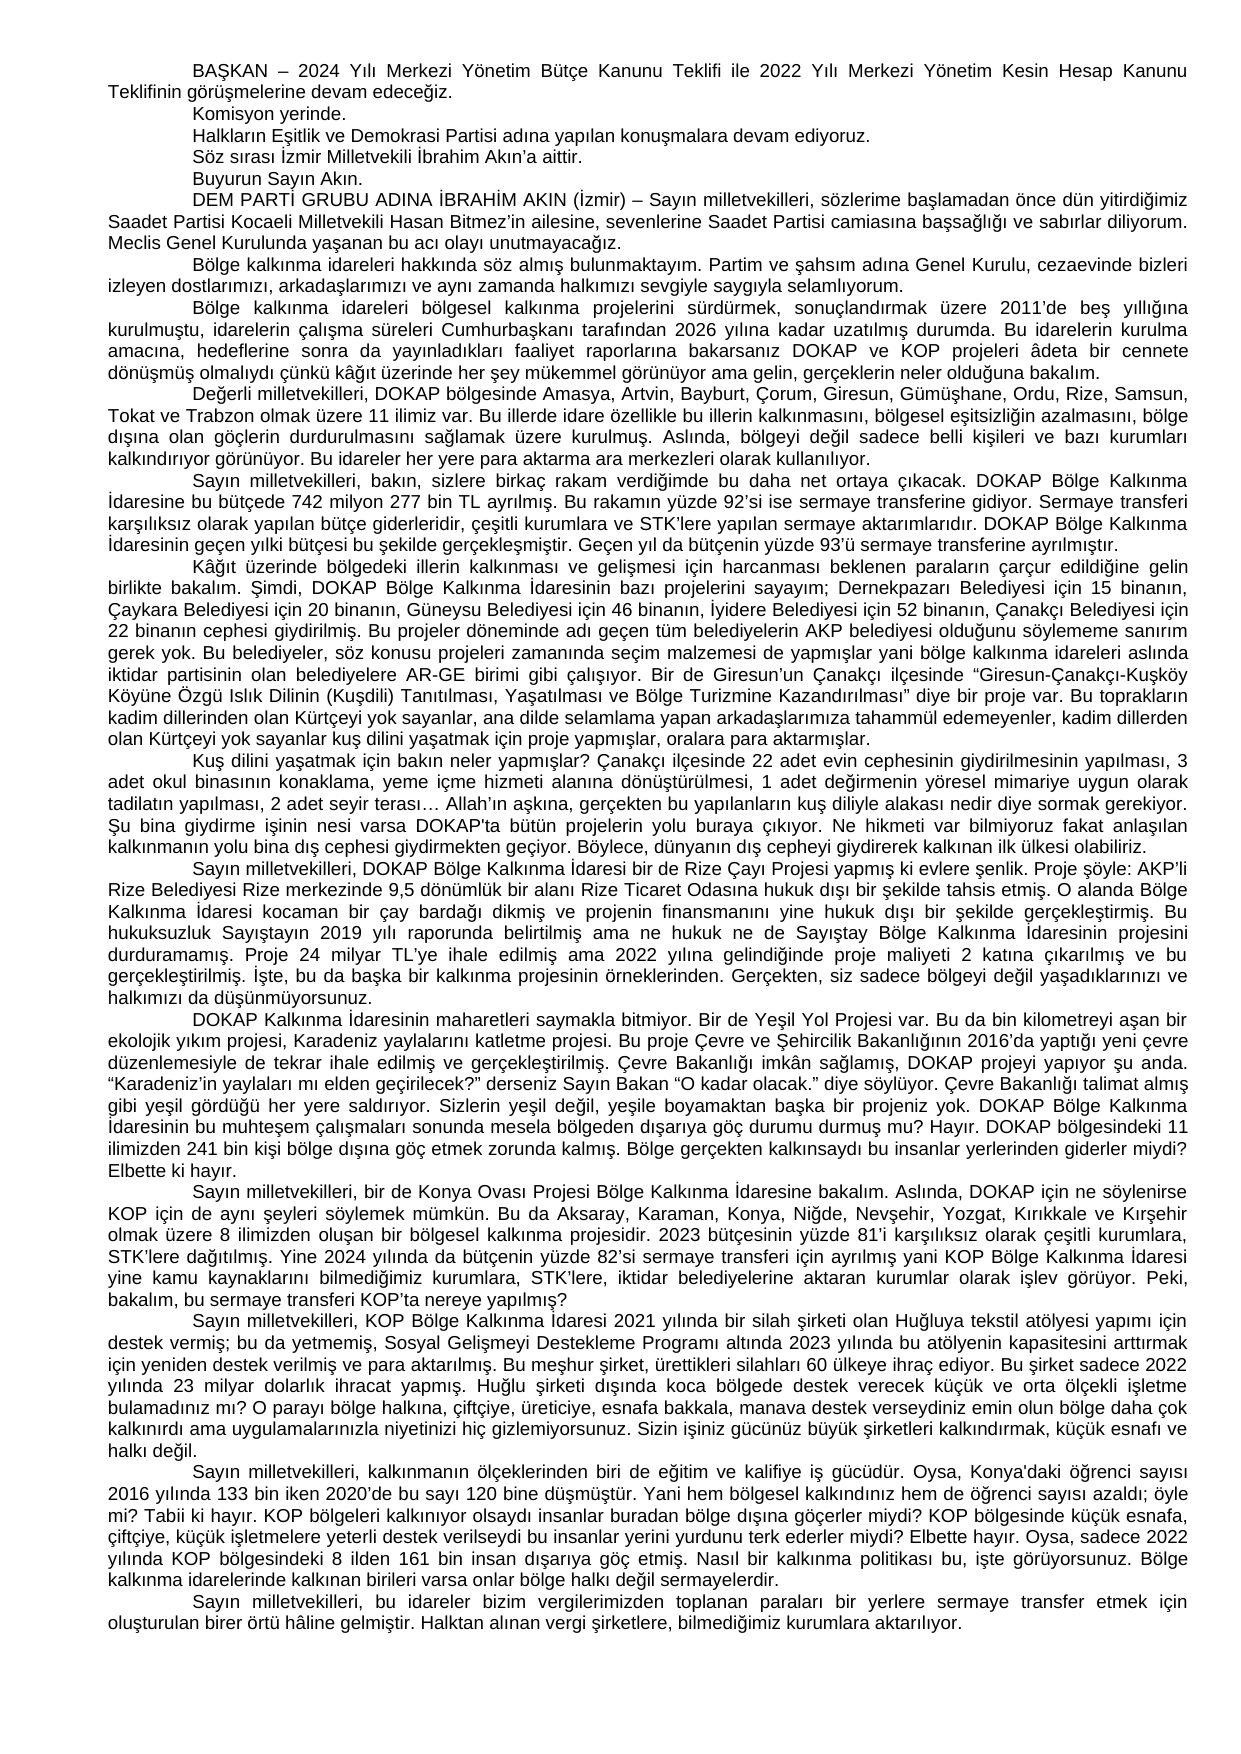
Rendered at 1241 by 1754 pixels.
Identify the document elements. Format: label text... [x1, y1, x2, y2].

text Değerli milletvekilleri, DOKAP bölgesinde Amasya, Artvin, Bayburt, Çorum, Giresun, Gümüşhane, Ordu, Rize, Samsun, Tokat ve Trabzon olmak üzere 11 ilimiz var. Bu illerde idare özellikle bu illerin kalkınmasını, bölgesel eşitsizliğin azalmasını, bölge dışına olan göçlerin durdurulmasını sağlamak üzere kurulmuş. Aslında, bölgeyi değil sadece belli kişileri ve bazı kurumları kalkındırıyor görünüyor. Bu idareler her yere para aktarma ara merkezleri olarak kullanılıyor. [108, 383, 1189, 469]
text Bölge kalkınma idareleri hakkında söz almış bulunmaktayım. Partim ve şahsım adına Genel Kurulu, cezaevinde bizleri izleyen dostlarımızı, arkadaşlarımızı ve aynı zamanda halkımızı sevgiyle saygıyla selamlıyorum. [108, 254, 1189, 297]
text Söz sırası İzmir Milletvekili İbrahim Akın’a aittir. [108, 146, 1189, 167]
text BAŞKAN – 2024 Yılı Merkezi Yönetim Bütçe Kanunu Teklifi ile 2022 Yılı Merkezi Yönetim Kesin Hesap Kanunu Teklifinin görüşmelerine devam edeceğiz. [108, 60, 1189, 103]
text Sayın milletvekilleri, bir de Konya Ovası Projesi Bölge Kalkınma İdaresine bakalım. Aslında, DOKAP için ne söylenirse KOP için de aynı şeyleri söylemek mümkün. Bu da Aksaray, Karaman, Konya, Niğde, Nevşehir, Yozgat, Kırıkkale ve Kırşehir olmak üzere 8 ilimizden oluşan bir bölgesel kalkınma projesidir. 2023 bütçesinin yüzde 81’i karşılıksız olarak çeşitli kurumlara, STK’lere dağıtılmış. Yine 2024 yılında da bütçenin yüzde 82’si sermaye transferi için ayrılmış yani KOP Bölge Kalkınma İdaresi yine kamu kaynaklarını bilmediğimiz kurumlara, STK’lere, iktidar belediyelerine aktaran kurumlar olarak işlev görüyor. Peki, bakalım, bu sermaye transferi KOP’ta nereye yapılmış? [108, 1181, 1189, 1310]
text Sayın milletvekilleri, DOKAP Bölge Kalkınma İdaresi bir de Rize Çayı Projesi yapmış ki evlere şenlik. Proje şöyle: AKP’li Rize Belediyesi Rize merkezinde 9,5 dönümlük bir alanı Rize Ticaret Odasına hukuk dışı bir şekilde tahsis etmiş. O alanda Bölge Kalkınma İdaresi kocaman bir çay bardağı dikmiş ve projenin finansmanını yine hukuk dışı bir şekilde gerçekleştirmiş. Bu hukuksuzluk Sayıştayın 2019 yılı raporunda belirtilmiş ama ne hukuk ne de Sayıştay Bölge Kalkınma İdaresinin projesini durduramamış. Proje 24 milyar TL’ye ihale edilmiş ama 2022 yılına gelindiğinde proje maliyeti 2 katına çıkarılmış ve bu gerçekleştirilmiş. İşte, bu da başka bir kalkınma projesinin örneklerinden. Gerçekten, siz sadece bölgeyi değil yaşadıklarınızı ve halkımızı da düşünmüyorsunuz. [108, 857, 1189, 1008]
text Sayın milletvekilleri, bu idareler bizim vergilerimizden toplanan paraları bir yerlere sermaye transfer etmek için oluşturulan birer örtü hâline gelmiştir. Halktan alınan vergi şirketlere, bilmediğimiz kurumlara aktarılıyor. [108, 1591, 1189, 1634]
text Sayın milletvekilleri, KOP Bölge Kalkınma İdaresi 2021 yılında bir silah şirketi olan Huğluya tekstil atölyesi yapımı için destek vermiş; bu da yetmemiş, Sosyal Gelişmeyi Destekleme Programı altında 2023 yılında bu atölyenin kapasitesini arttırmak için yeniden destek verilmiş ve para aktarılmış. Bu meşhur şirket, ürettikleri silahları 60 ülkeye ihraç ediyor. Bu şirket sadece 2022 yılında 23 milyar dolarlık ihracat yapmış. Huğlu şirketi dışında koca bölgede destek verecek küçük ve orta ölçekli işletme bulamadınız mı? O parayı bölge halkına, çiftçiye, üreticiye, esnafa bakkala, manava destek verseydiniz emin olun bölge daha çok kalkınırdı ama uygulamalarınızla niyetinizi hiç gizlemiyorsunuz. Sizin işiniz gücünüz büyük şirketleri kalkındırmak, küçük esnafı ve halkı değil. [108, 1310, 1189, 1461]
text Kuş dilini yaşatmak için bakın neler yapmışlar? Çanakçı ilçesinde 22 adet evin cephesinin giydirilmesinin yapılması, 3 adet okul binasının konaklama, yeme içme hizmeti alanına dönüştürülmesi, 1 adet değirmenin yöresel mimariye uygun olarak tadilatın yapılması, 2 adet seyir terası… Allah’ın aşkına, gerçekten bu yapılanların kuş diliyle alakası nedir diye sormak gerekiyor. Şu bina giydirme işinin nesi varsa DOKAP'ta bütün projelerin yolu buraya çıkıyor. Ne hikmeti var bilmiyoruz fakat anlaşılan kalkınmanın yolu bina dış cephesi giydirmekten geçiyor. Böylece, dünyanın dış cepheyi giydirerek kalkınan ilk ülkesi olabiliriz. [108, 750, 1189, 857]
text Kâğıt üzerinde bölgedeki illerin kalkınması ve gelişmesi için harcanması beklenen paraların çarçur edildiğine gelin birlikte bakalım. Şimdi, DOKAP Bölge Kalkınma İdaresinin bazı projelerini sayayım; Dernekpazarı Belediyesi için 15 binanın, Çaykara Belediyesi için 20 binanın, Güneysu Belediyesi için 46 binanın, İyidere Belediyesi için 52 binanın, Çanakçı Belediyesi için 22 binanın cephesi giydirilmiş. Bu projeler döneminde adı geçen tüm belediyelerin AKP belediyesi olduğunu söylememe sanırım gerek yok. Bu belediyeler, söz konusu projeleri zamanında seçim malzemesi de yapmışlar yani bölge kalkınma idareleri aslında iktidar partisinin olan belediyelere AR-GE birimi gibi çalışıyor. Bir de Giresun’un Çanakçı ilçesinde “Giresun-Çanakçı-Kuşköy Köyüne Özgü Islık Dilinin (Kuşdili) Tanıtılması, Yaşatılması ve Bölge Turizmine Kazandırılması” diye bir proje var. Bu toprakların kadim dillerinden olan Kürtçeyi yok sayanlar, ana dilde selamlama yapan arkadaşlarımıza tahammül edemeyenler, kadim dillerden olan Kürtçeyi yok sayanlar kuş dilini yaşatmak için proje yapmışlar, oralara para aktarmışlar. [108, 556, 1189, 750]
text Buyurun Sayın Akın. [108, 167, 1189, 189]
text DOKAP Kalkınma İdaresinin maharetleri saymakla bitmiyor. Bir de Yeşil Yol Projesi var. Bu da bin kilometreyi aşan bir ekolojik yıkım projesi, Karadeniz yaylalarını katletme projesi. Bu proje Çevre ve Şehircilik Bakanlığının 2016’da yaptığı yeni çevre düzenlemesiyle de tekrar ihale edilmiş ve gerçekleştirilmiş. Çevre Bakanlığı imkân sağlamış, DOKAP projeyi yapıyor şu anda. “Karadeniz’in yaylaları mı elden geçirilecek?” derseniz Sayın Bakan “O kadar olacak.” diye söylüyor. Çevre Bakanlığı talimat almış gibi yeşil gördüğü her yere saldırıyor. Sizlerin yeşil değil, yeşile boyamaktan başka bir projeniz yok. DOKAP Bölge Kalkınma İdaresinin bu muhteşem çalışmaları sonunda mesela bölgeden dışarıya göç durumu durmuş mu? Hayır. DOKAP bölgesindeki 11 ilimizden 241 bin kişi bölge dışına göç etmek zorunda kalmış. Bölge gerçekten kalkınsaydı bu insanlar yerlerinden giderler miydi? Elbette ki hayır. [108, 1008, 1189, 1181]
text Sayın milletvekilleri, bakın, sizlere birkaç rakam verdiğimde bu daha net ortaya çıkacak. DOKAP Bölge Kalkınma İdaresine bu bütçede 742 milyon 277 bin TL ayrılmış. Bu rakamın yüzde 92’si ise sermaye transferine gidiyor. Sermaye transferi karşılıksız olarak yapılan bütçe giderleridir, çeşitli kurumlara ve STK’lere yapılan sermaye aktarımlarıdır. DOKAP Bölge Kalkınma İdaresinin geçen yılki bütçesi bu şekilde gerçekleşmiştir. Geçen yıl da bütçenin yüzde 93’ü sermaye transferine ayrılmıştır. [108, 469, 1189, 556]
text Komisyon yerinde. [108, 103, 1189, 124]
text Sayın milletvekilleri, kalkınmanın ölçeklerinden biri de eğitim ve kalifiye iş gücüdür. Oysa, Konya'daki öğrenci sayısı 2016 yılında 133 bin iken 2020’de bu sayı 120 bine düşmüştür. Yani hem bölgesel kalkındınız hem de öğrenci sayısı azaldı; öyle mi? Tabii ki hayır. KOP bölgeleri kalkınıyor olsaydı insanlar buradan bölge dışına göçerler miydi? KOP bölgesinde küçük esnafa, çiftçiye, küçük işletmelere yeterli destek verilseydi bu insanlar yerini yurdunu terk ederler miydi? Elbette hayır. Oysa, sadece 2022 yılında KOP bölgesindeki 8 ilden 161 bin insan dışarıya göç etmiş. Nasıl bir kalkınma politikası bu, işte görüyorsunuz. Bölge kalkınma idarelerinde kalkınan birileri varsa onlar bölge halkı değil sermayelerdir. [108, 1461, 1189, 1591]
text Halkların Eşitlik ve Demokrasi Partisi adına yapılan konuşmalara devam ediyoruz. [108, 124, 1189, 146]
text DEM PARTİ GRUBU ADINA İBRAHİM AKIN (İzmir) – Sayın milletvekilleri, sözlerime başlamadan önce dün yitirdiğimiz Saadet Partisi Kocaeli Milletvekili Hasan Bitmez’in ailesine, sevenlerine Saadet Partisi camiasına başsağlığı ve sabırlar diliyorum. Meclis Genel Kurulunda yaşanan bu acı olayı unutmayacağız. [108, 189, 1189, 254]
text Bölge kalkınma idareleri bölgesel kalkınma projelerini sürdürmek, sonuçlandırmak üzere 2011’de beş yıllığına kurulmuştu, idarelerin çalışma süreleri Cumhurbaşkanı tarafından 2026 yılına kadar uzatılmış durumda. Bu idarelerin kurulma amacına, hedeflerine sonra da yayınladıkları faaliyet raporlarına bakarsanız DOKAP ve KOP projeleri âdeta bir cennete dönüşmüş olmalıydı çünkü kâğıt üzerinde her şey mükemmel görünüyor ama gelin, gerçeklerin neler olduğuna bakalım. [108, 297, 1189, 383]
